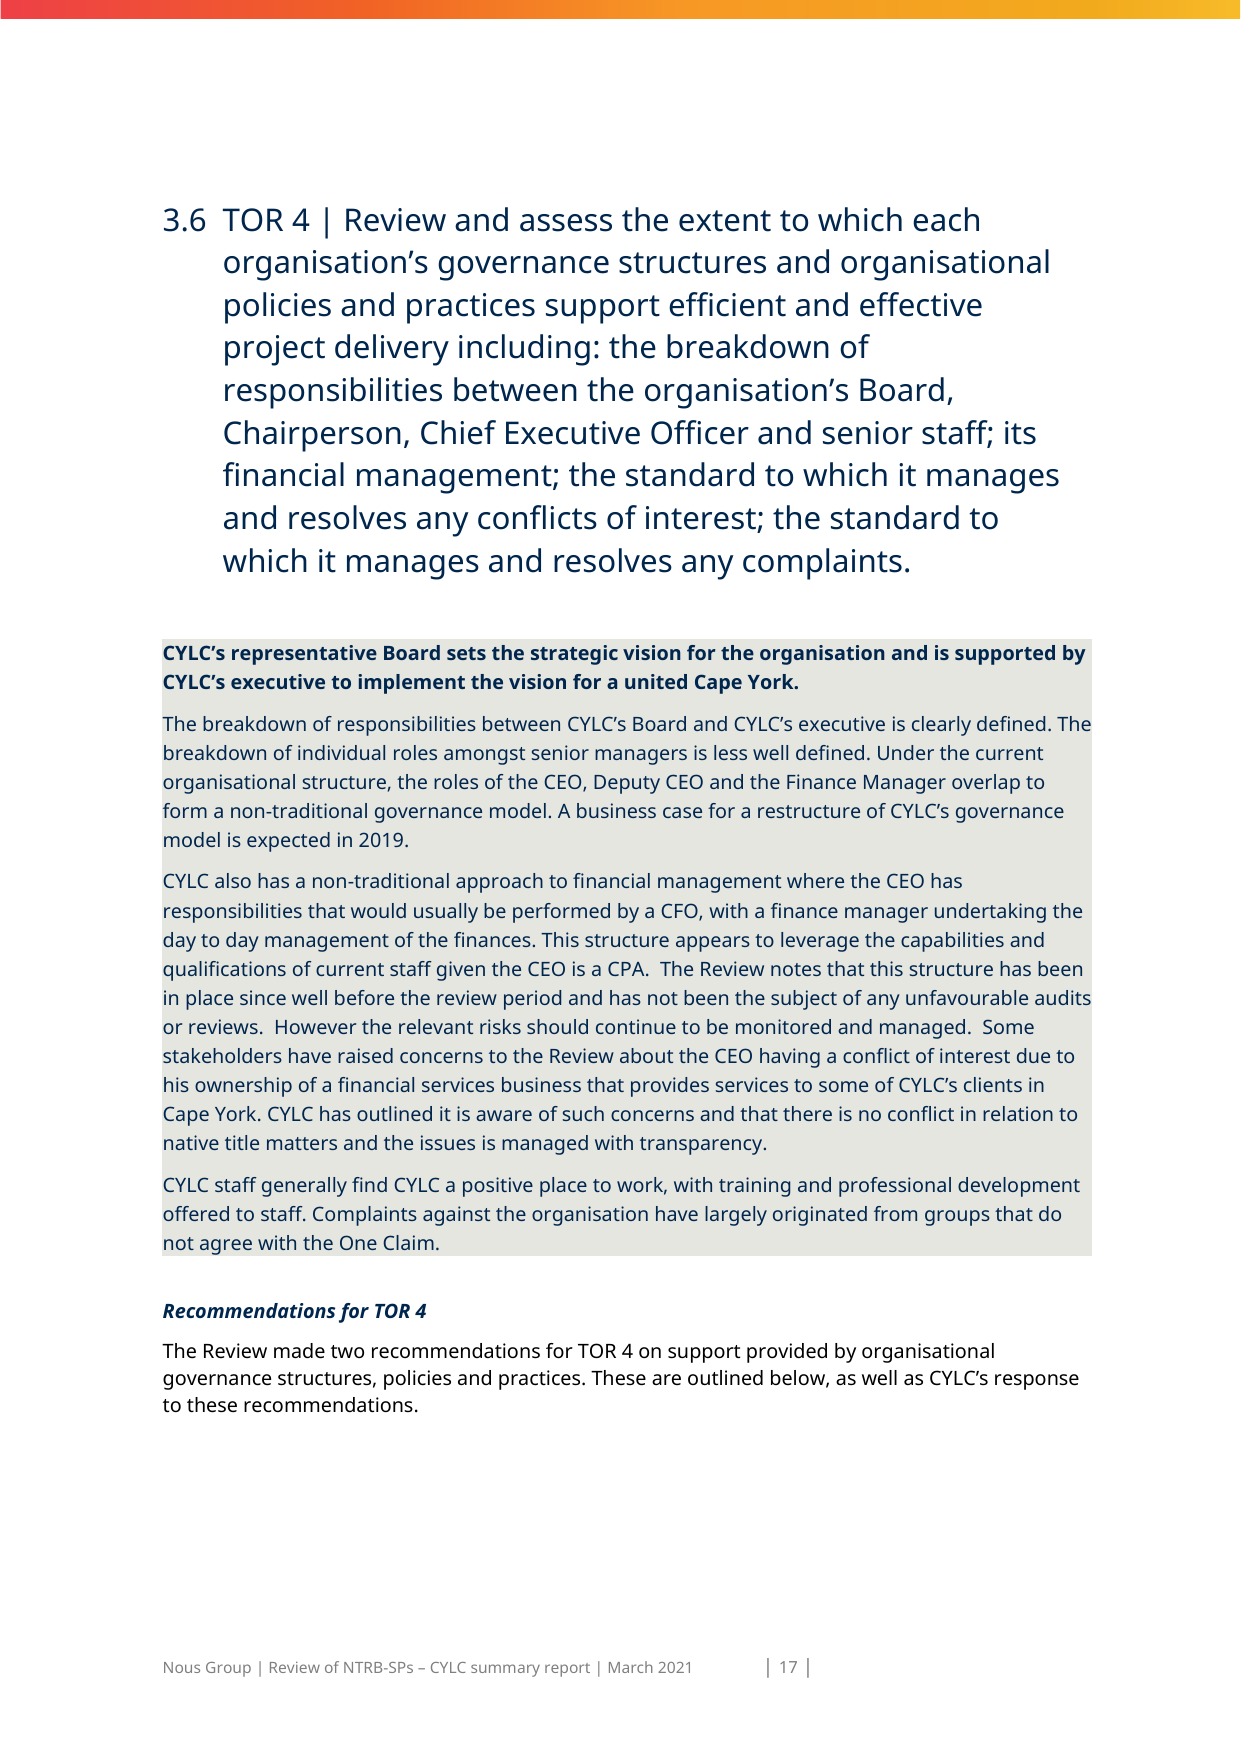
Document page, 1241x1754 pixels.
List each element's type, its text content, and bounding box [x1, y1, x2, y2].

text Recommendations for TOR 4 [162, 1298, 1092, 1324]
text CYLC staff generally find CYLC a positive place to work, with training and professional development offered to staff. Complaints against the organisation have largely originated from groups that do not agree with the One Claim. [162, 1171, 1092, 1256]
text CYLC’s representative Board sets the strategic vision for the organisation and is supported by CYLC’s executive to implement the vision for a united Cape York. [162, 639, 1092, 695]
text CYLC also has a non-traditional approach to financial management where the CEO has responsibilities that would usually be performed by a CFO, with a finance manager undertaking the day to day management of the finances. This structure appears to leverage the capabilities and qualifications of current staff given the CEO is a CPA. The Review notes that this structure has been in place since well before the review period and has not been the subject of any unfavourable audits or reviews. However the relevant risks should continue to be monitored and managed. Some stakeholders have raised concerns to the Review about the CEO having a conflict of interest due to his ownership of a financial services business that provides services to some of CYLC’s clients in Cape York. CYLC has outlined it is aware of such concerns and that there is no conflict in relation to native title matters and the issues is managed with transparency. [162, 868, 1092, 1156]
text The Review made two recommendations for TOR 4 on support provided by organisational governance structures, policies and practices. These are outlined below, as well as CYLC’s response to these recommendations. [162, 1337, 1092, 1418]
text The breakdown of responsibilities between CYLC’s Board and CYLC’s executive is clearly defined. The breakdown of individual roles amongst senior managers is less well defined. Under the current organisational structure, the roles of the CEO, Deputy CEO and the Finance Manager overlap to form a non-traditional governance model. A business case for a restructure of CYLC’s governance model is expected in 2019. [162, 710, 1092, 853]
subtitle TOR 4 | Review and assess the extent to which each organisation’s governance structures and organisational policies and practices support efficient and effective project delivery including: the breakdown of responsibilities between the organisation’s Board, Chairperson, Chief Executive Officer and senior staff; its financial management; the standard to which it manages and resolves any conflicts of interest; the standard to which it manages and resolves any complaints. [162, 198, 1092, 581]
picture [0, 0, 1241, 19]
